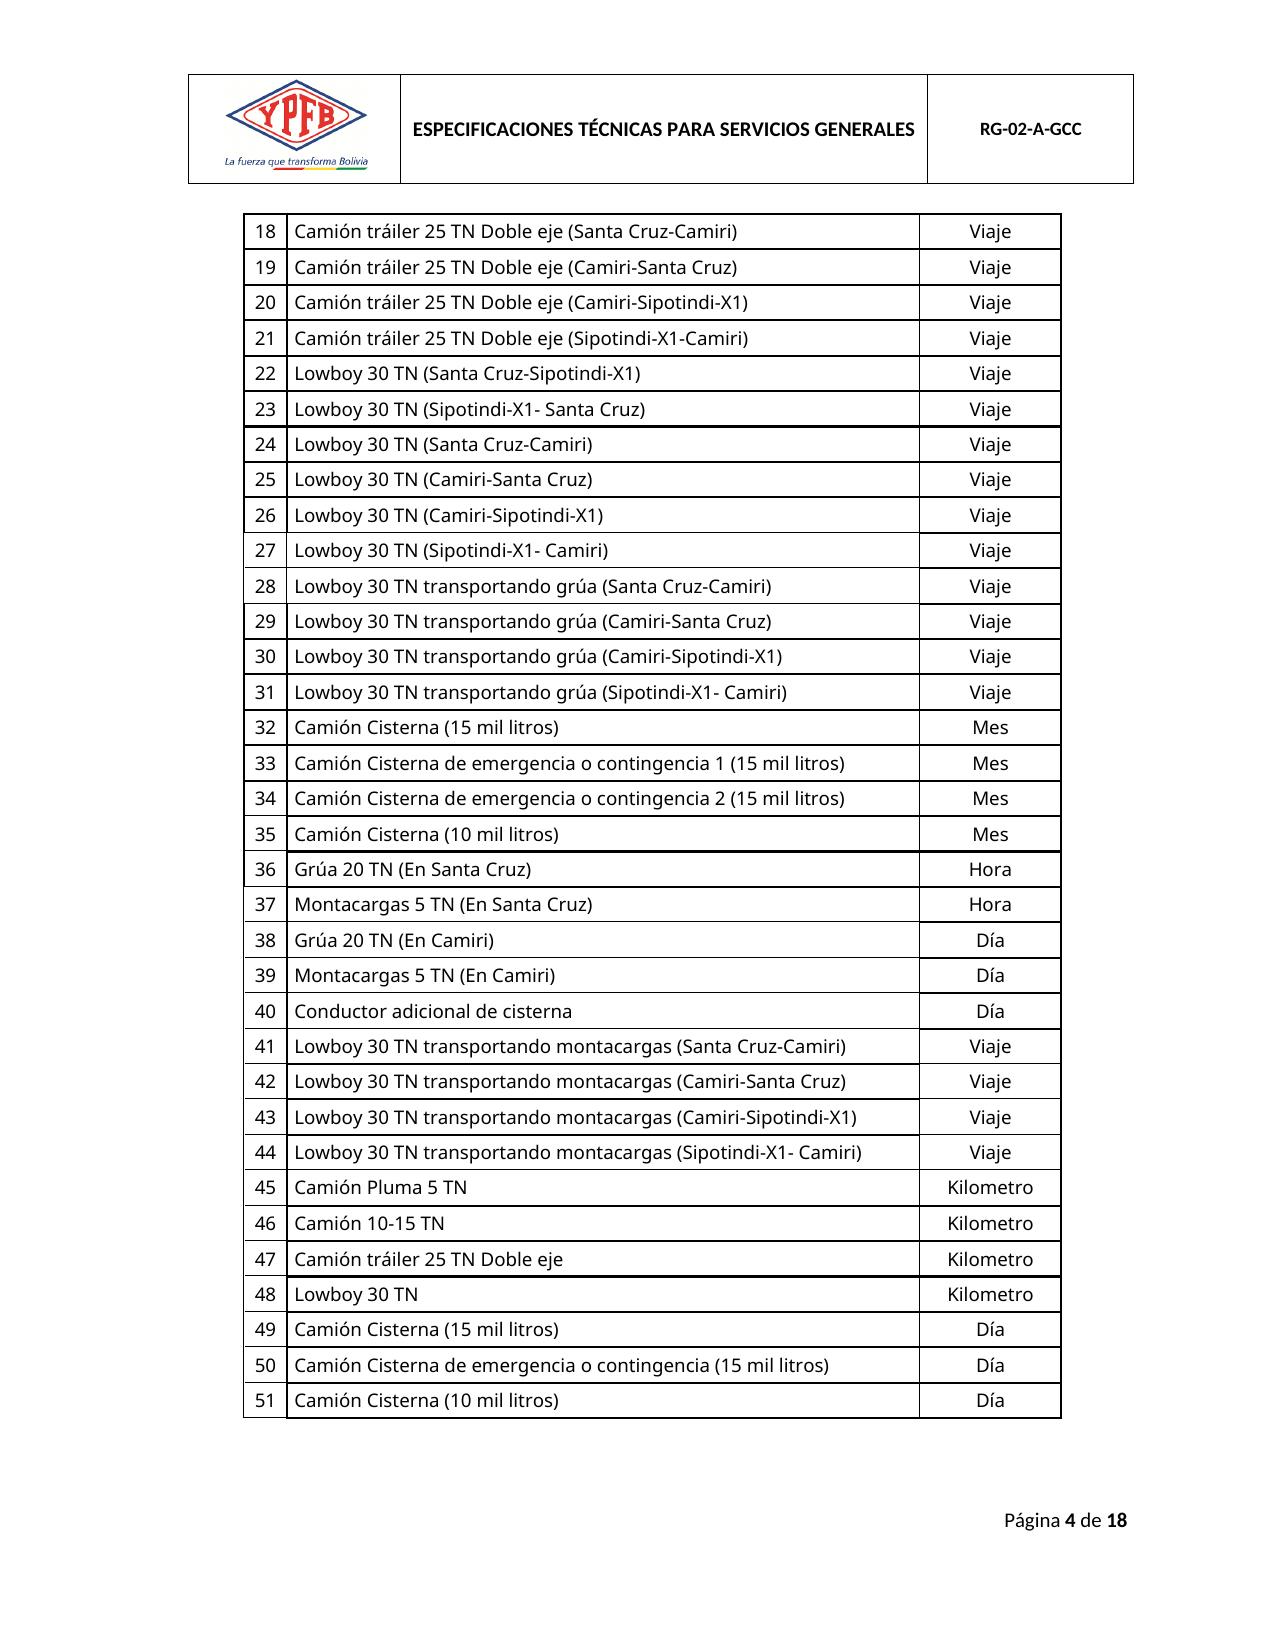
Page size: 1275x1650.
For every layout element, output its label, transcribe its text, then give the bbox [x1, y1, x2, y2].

table_cell 31 [245, 675, 286, 709]
table_cell Día [920, 1348, 1060, 1382]
table_cell Camión tráiler 25 TN Doble eje (Camiri-Santa Cruz) [288, 250, 919, 284]
table_cell Camión Cisterna de emergencia o contingencia 1 (15 mil litros) [288, 746, 919, 779]
table_cell Lowboy 30 TN [288, 1278, 919, 1311]
table_cell Hora [920, 888, 1060, 921]
table_cell Viaje [920, 250, 1060, 284]
table_cell Lowboy 30 TN (Sipotindi-X1- Santa Cruz) [288, 392, 919, 425]
table_cell Viaje [920, 569, 1060, 602]
table_cell 49 [244, 1311, 286, 1346]
table_cell Viaje [920, 1099, 1060, 1134]
table_cell 46 [244, 1205, 286, 1240]
table_cell Lowboy 30 TN (Sipotindi-X1- Camiri) [287, 533, 919, 567]
table_cell 42 [244, 1063, 286, 1098]
table_cell Día [920, 1313, 1060, 1346]
picture [222, 75, 369, 175]
table_cell 41 [244, 1028, 286, 1063]
table_cell Lowboy 30 TN transportando montacargas (Camiri-Sipotindi-X1) [288, 1100, 919, 1134]
table_cell Lowboy 30 TN transportando grúa (Sipotindi-X1- Camiri) [288, 675, 919, 709]
table_cell Grúa 20 TN (En Camiri) [288, 922, 919, 957]
table_cell Día [920, 994, 1060, 1027]
table_cell Conductor adicional de cisterna [288, 993, 919, 1027]
table_cell 23 [245, 392, 286, 425]
table_cell 33 [245, 746, 286, 779]
table_cell Viaje [920, 1064, 1060, 1098]
table_cell Viaje [920, 215, 1060, 248]
table_cell Lowboy 30 TN (Santa Cruz-Sipotindi-X1) [288, 357, 919, 390]
table_cell 48 [244, 1275, 286, 1311]
table_cell Camión Pluma 5 TN [288, 1170, 919, 1204]
table_cell 51 [244, 1382, 286, 1417]
table_cell Grúa 20 TN (En Santa Cruz) [288, 853, 919, 886]
table_cell 28 [244, 567, 286, 602]
table_cell Montacargas 5 TN (En Santa Cruz) [288, 888, 919, 921]
table_cell 38 [244, 921, 286, 957]
table_cell Viaje [920, 675, 1060, 709]
table_cell Viaje [920, 498, 1060, 532]
table_cell Lowboy 30 TN transportando grúa (Camiri-Sipotindi-X1) [288, 640, 919, 673]
table_cell Viaje [920, 321, 1060, 354]
table_cell Camión tráiler 25 TN Doble eje (Camiri-Sipotindi-X1) [288, 286, 919, 319]
table_cell Mes [920, 817, 1060, 850]
table_cell Camión 10-15 TN [288, 1207, 919, 1240]
table_cell Lowboy 30 TN transportando montacargas (Sipotindi-X1- Camiri) [288, 1136, 919, 1169]
table_cell Montacargas 5 TN (En Camiri) [288, 958, 919, 992]
table_cell Kilometro [920, 1242, 1060, 1275]
table_cell Viaje [920, 392, 1060, 425]
table_cell 21 [245, 321, 286, 354]
table_cell Lowboy 30 TN transportando grúa (Santa Cruz-Camiri) [287, 568, 919, 602]
table_cell 24 [245, 428, 286, 461]
table_cell 36 [245, 851, 286, 886]
table_cell Mes [920, 782, 1060, 815]
table_cell 45 [244, 1169, 286, 1204]
table_cell 50 [244, 1346, 286, 1382]
table_cell Lowboy 30 TN (Camiri-Sipotindi-X1) [288, 498, 919, 532]
table_cell Camión Cisterna (10 mil litros) [288, 817, 919, 850]
table_cell Día [920, 1384, 1060, 1417]
table_cell 26 [245, 498, 286, 532]
table_cell Viaje [920, 640, 1060, 673]
table_cell 37 [244, 887, 286, 921]
table_cell Viaje [920, 286, 1060, 319]
table_cell 47 [244, 1240, 286, 1275]
table_cell 22 [245, 357, 286, 390]
table_cell Lowboy 30 TN (Santa Cruz-Camiri) [288, 428, 919, 461]
table_cell 19 [245, 250, 286, 284]
table_cell Lowboy 30 TN transportando grúa (Camiri-Santa Cruz) [288, 604, 919, 638]
table_cell 32 [245, 711, 286, 744]
table_cell 30 [245, 640, 286, 673]
table_cell Viaje [920, 605, 1060, 638]
table_cell 35 [245, 816, 286, 850]
table_cell 25 [245, 463, 286, 496]
table_cell Camión tráiler 25 TN Doble eje (Santa Cruz-Camiri) [288, 215, 919, 248]
table_cell Camión Cisterna (15 mil litros) [288, 711, 919, 744]
table_cell Viaje [920, 1030, 1060, 1063]
table_cell 29 [245, 604, 286, 638]
table_cell Lowboy 30 TN transportando montacargas (Camiri-Santa Cruz) [288, 1065, 919, 1098]
table_cell 20 [245, 286, 286, 319]
table_cell Día [920, 959, 1060, 992]
table_cell Kilometro [920, 1207, 1060, 1240]
table_cell Camión tráiler 25 TN Doble eje (Sipotindi-X1-Camiri) [288, 321, 919, 354]
table_cell Viaje [920, 463, 1060, 496]
table_cell 39 [244, 957, 286, 992]
table_cell Viaje [920, 357, 1060, 390]
table_cell Mes [920, 711, 1060, 744]
table_cell Hora [920, 853, 1060, 886]
table_cell 43 [244, 1098, 286, 1134]
table_cell 18 [245, 215, 286, 248]
table_cell Viaje [920, 534, 1060, 567]
table_cell Viaje [920, 1135, 1060, 1169]
table_cell Viaje [920, 428, 1060, 461]
table_cell Lowboy 30 TN transportando montacargas (Santa Cruz-Camiri) [288, 1029, 919, 1063]
table_cell Camión Cisterna de emergencia o contingencia 2 (15 mil litros) [288, 782, 919, 815]
table_cell Camión tráiler 25 TN Doble eje [288, 1242, 919, 1275]
table_cell Camión Cisterna (10 mil litros) [288, 1384, 919, 1417]
table_cell Kilometro [920, 1278, 1060, 1311]
table_cell Día [920, 923, 1060, 957]
table_cell Camión Cisterna (15 mil litros) [288, 1313, 919, 1346]
table_cell Kilometro [920, 1170, 1060, 1204]
table_cell 27 [244, 533, 286, 567]
table_cell Mes [920, 746, 1060, 779]
table_cell 40 [244, 992, 286, 1027]
table_cell 44 [244, 1134, 286, 1169]
table_cell Camión Cisterna de emergencia o contingencia (15 mil litros) [288, 1348, 919, 1382]
table_cell 34 [245, 782, 286, 815]
table_cell Lowboy 30 TN (Camiri-Santa Cruz) [288, 463, 919, 496]
